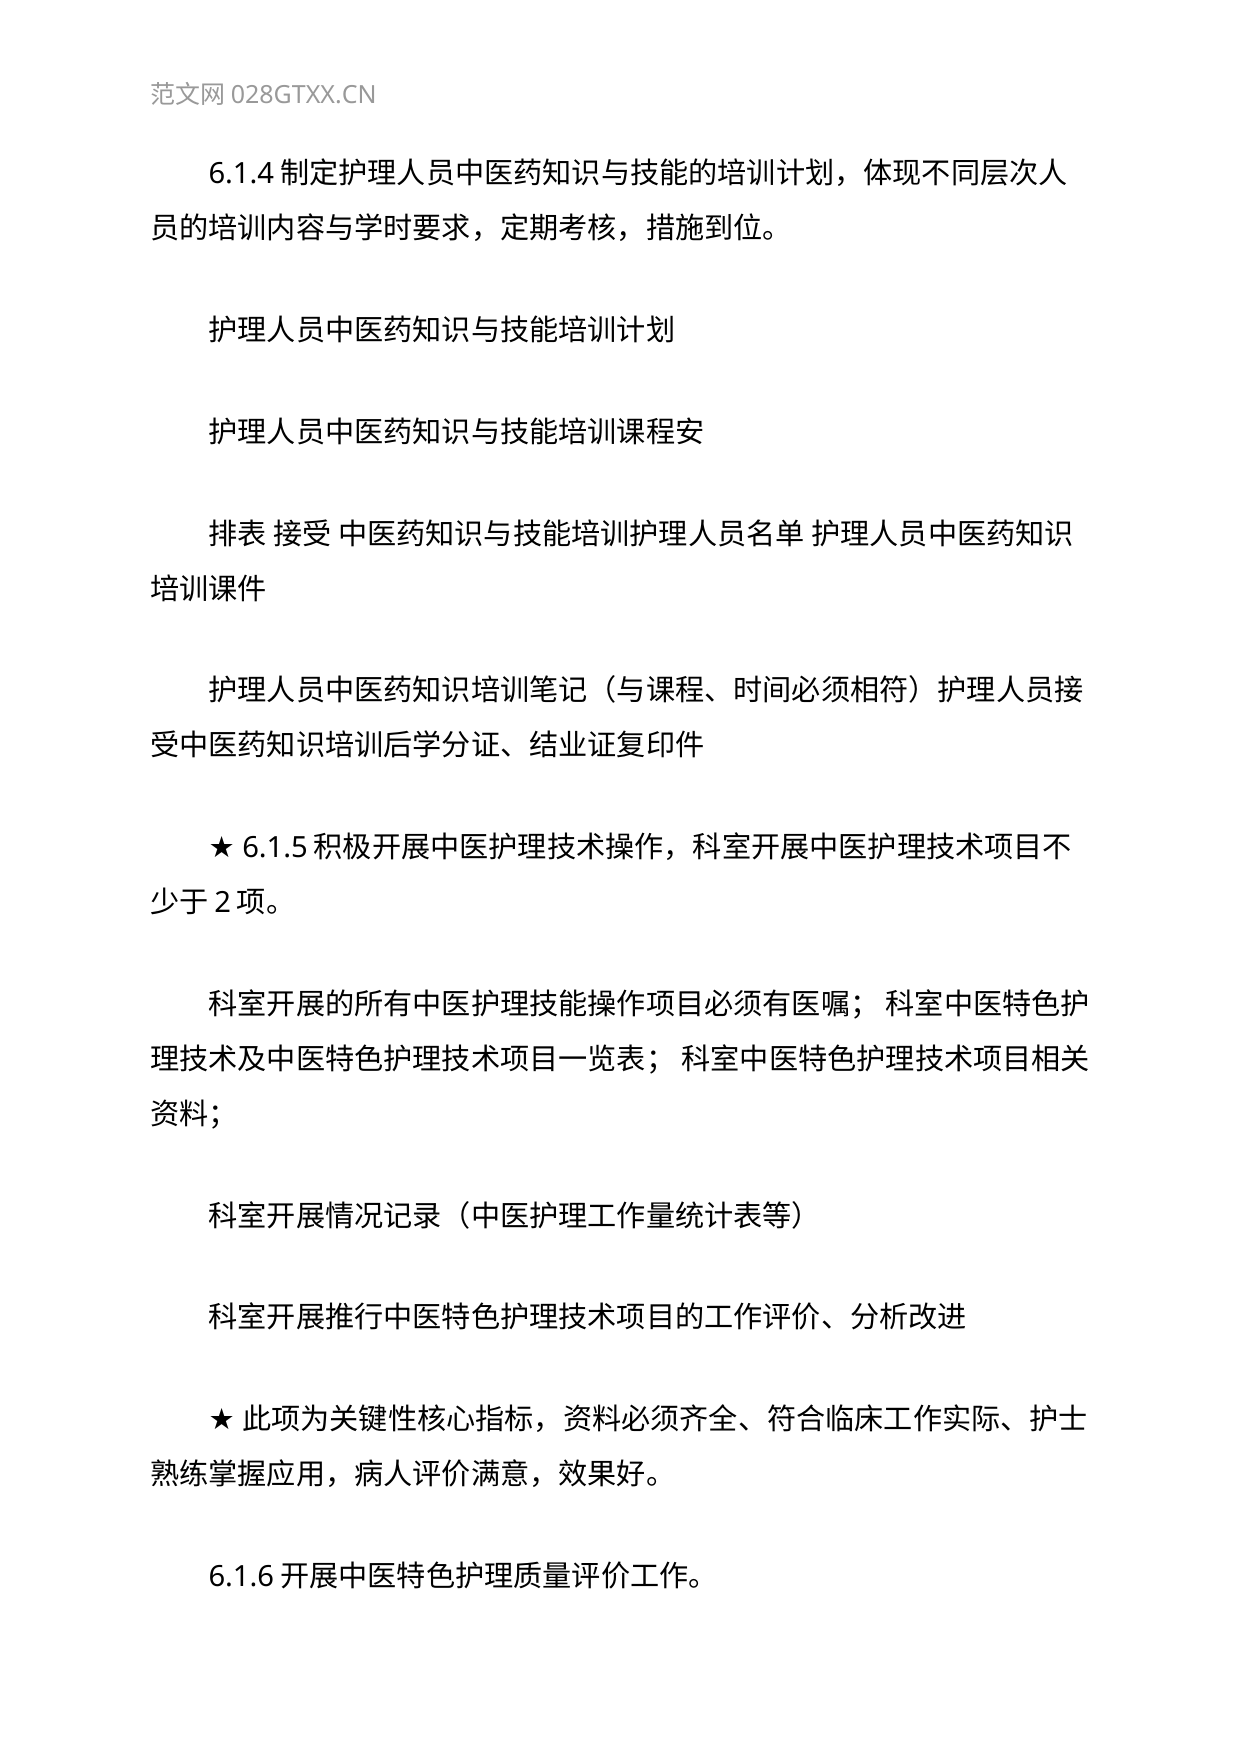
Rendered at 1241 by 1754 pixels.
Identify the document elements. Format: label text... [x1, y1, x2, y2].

text 护理人员中医药知识培训笔记（与课程、时间必须相符）护理人员接受中医药知识培训后学分证、结业证复印件 [150, 667, 1090, 764]
text ★ 6.1.5积极开展中医护理技术操作，科室开展中医护理技术项目不少于2项。 [150, 824, 1090, 921]
text 6.1.4制定护理人员中医药知识与技能的培训计划，体现不同层次人员的培训内容与学时要求，定期考核，措施到位。 [150, 150, 1090, 247]
text 科室开展推行中医特色护理技术项目的工作评价、分析改进 [150, 1294, 1090, 1336]
text 护理人员中医药知识与技能培训计划 [150, 307, 1090, 349]
text 护理人员中医药知识与技能培训课程安 [150, 408, 1090, 451]
text ★ 此项为关键性核心指标，资料必须齐全、符合临床工作实际、护士熟练掌握应用，病人评价满意，效果好。 [150, 1396, 1090, 1493]
text 排表 接受 中医药知识与技能培训护理人员名单 护理人员中医药知识培训课件 [150, 510, 1090, 607]
text 6.1.6开展中医特色护理质量评价工作。 [150, 1552, 1090, 1595]
text 科室开展情况记录（中医护理工作量统计表等） [150, 1192, 1090, 1234]
text 科室开展的所有中医护理技能操作项目必须有医嘱； 科室中医特色护理技术及中医特色护理技术项目一览表； 科室中医特色护理技术项目相关资料； [150, 981, 1090, 1133]
